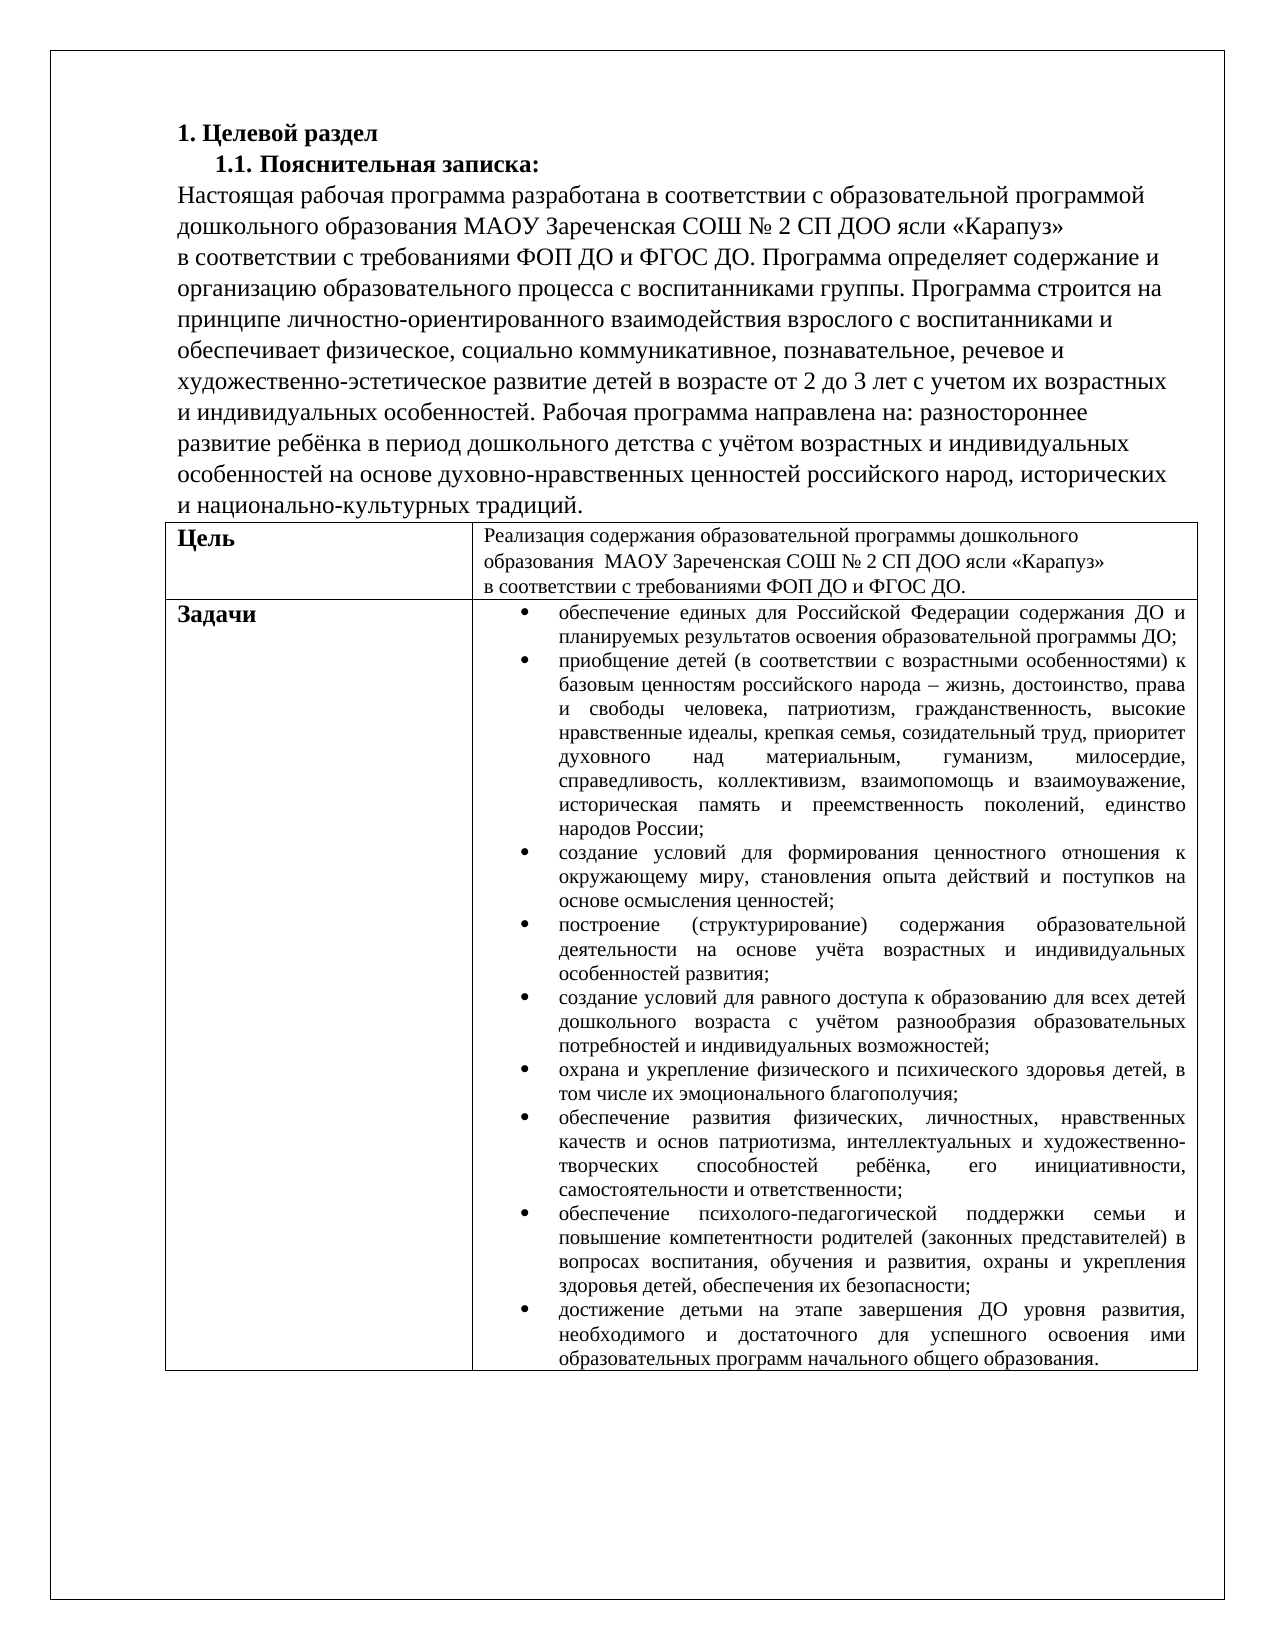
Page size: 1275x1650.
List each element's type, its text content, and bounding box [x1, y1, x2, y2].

table_header Реализация содержания образовательной программы дошкольного образования МАОУ Зареченская СОШ № 2 СП ДОО ясли «Карапуз» в соответствии с требованиями ФОП ДО и ФГОС ДО. [473, 523, 1197, 598]
table_header Цель [166, 523, 472, 598]
subtitle Пояснительная записка: [214, 149, 1187, 178]
table_cell обеспечение единых для Российской Федерации содержания ДО и планируемых результатов освоения образовательной программы ДО; приобщение детей (в соответствии с возрастными особенностями) к базовым ценностям российского народа – жизнь, достоинство, права и свободы человека, патриотизм, гражданственность, высокие нравственные идеалы, крепкая семья, созидательный труд, приоритет духовного над материальным, гуманизм, милосердие, справедливость, коллективизм, взаимопомощь и взаимоуважение, историческая память и преемственность поколений, единство народов России; создание условий для формирования ценностного отношения к окружающему миру, становления опыта действий и поступков на основе осмысления ценностей; построение (структурирование) содержания образовательной деятельности на основе учёта возрастных и индивидуальных особенностей развития; создание условий для равного доступа к образованию для всех детей дошкольного возраста с учётом разнообразия образовательных потребностей и индивидуальных возможностей; охрана и укрепление физического и психического здоровья детей, в том числе их эмоционального благополучия; обеспечение развития физических, личностных, нравственных качеств и основ патриотизма, интеллектуальных и художественно-творческих способностей ребёнка, его инициативности, самостоятельности и ответственности; обеспечение психолого-педагогической поддержки семьи и повышение компетентности родителей (законных представителей) в вопросах воспитания, обучения и развития, охраны и укрепления здоровья детей, обеспечения их безопасности; достижение детьми на этапе завершения ДО уровня развития, необходимого и достаточного для успешного освоения ими образовательных программ начального общего образования. [473, 600, 1197, 1369]
table_cell Задачи [166, 600, 472, 1369]
text в соответствии с требованиями ФОП ДО и ФГОС ДО. Программа определяет содержание и организацию образовательного процесса с воспитанниками группы. Программа строится на принципе личностно-ориентированного взаимодействия взрослого с воспитанниками и обеспечивает физическое, социально коммуникативное, познавательное, речевое и художественно-эстетическое развитие детей в возрасте от 2 до 3 лет с учетом их возрастных и индивидуальных особенностей. Рабочая программа направлена на: разностороннее развитие ребёнка в период дошкольного детства с учётом возрастных и индивидуальных особенностей на основе духовно-нравственных ценностей российского народ, исторических и национально-культурных традиций. [177, 242, 1187, 519]
text Настоящая рабочая программа разработана в соответствии с образовательной программой дошкольного образования МАОУ Зареченская СОШ № 2 СП ДОО ясли «Карапуз» [177, 180, 1187, 240]
subtitle 1. Целевой раздел [177, 118, 1187, 147]
